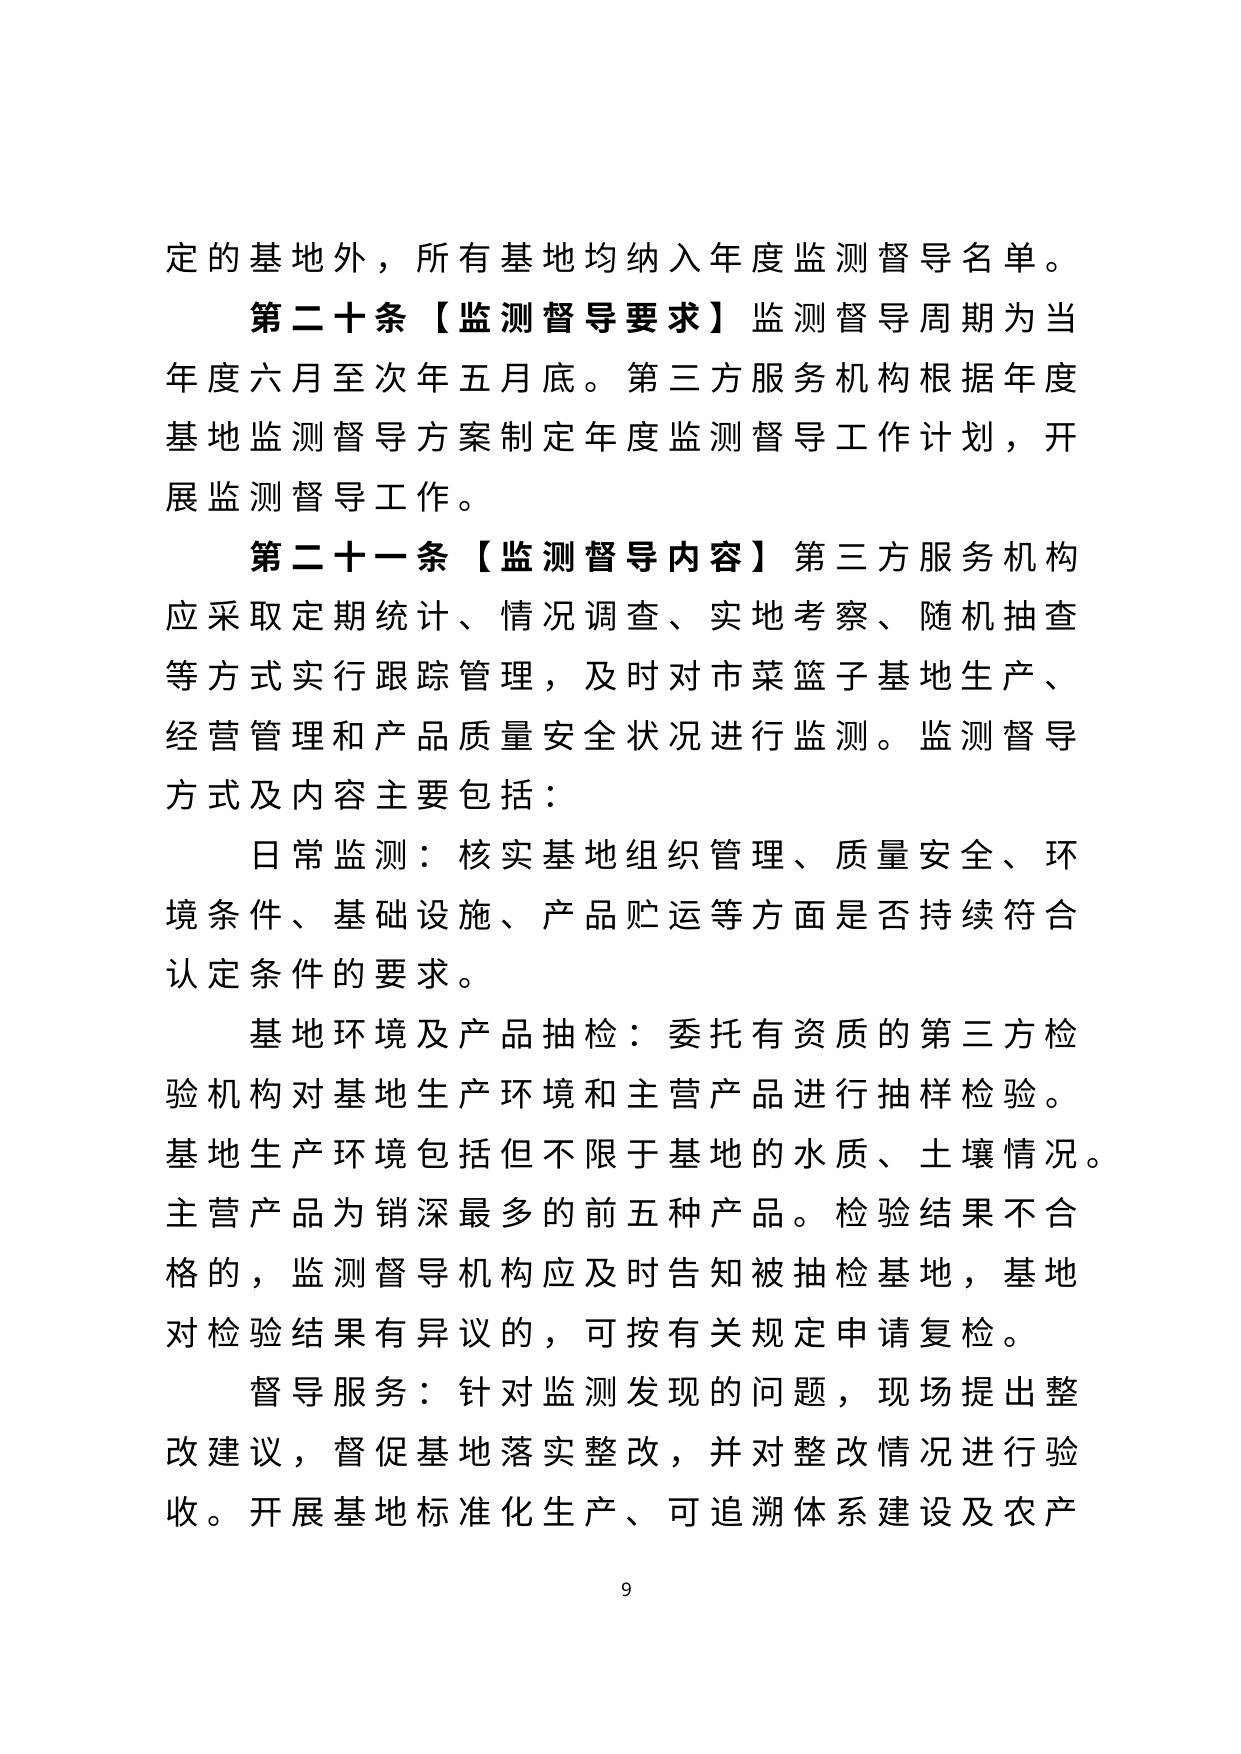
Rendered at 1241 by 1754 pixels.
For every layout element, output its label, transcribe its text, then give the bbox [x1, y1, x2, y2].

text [165, 1360, 1087, 1539]
text 第二十一条【监测督导内容】第三方服务机构应采取定期统计、情况调查、实地考察、随机抽查等方式实行跟踪管理，及时对市菜篮子基地生产、经营管理和产品质量安全状况进行监测。监测督导方式及内容主要包括： [165, 525, 1087, 823]
text 日常监测：核实基地组织管理、质量安全、环境条件、基础设施、产品贮运等方面是否持续符合认定条件的要求。 [165, 823, 1087, 1002]
text 第二十条【监测督导要求】监测督导周期为当年度六月至次年五月底。第三方服务机构根据年度基地监测督导方案制定年度监测督导工作计划，开展监测督导工作。 [165, 286, 1087, 525]
text 基地环境及产品抽检：委托有资质的第三方检验机构对基地生产环境和主营产品进行抽样检验。基地生产环境包括但不限于基地的水质、土壤情况。主营产品为销深最多的前五种产品。检验结果不合格的，监测督导机构应及时告知被抽检基地，基地对检验结果有异议的，可按有关规定申请复检。 [165, 1002, 1087, 1360]
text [165, 226, 1087, 286]
